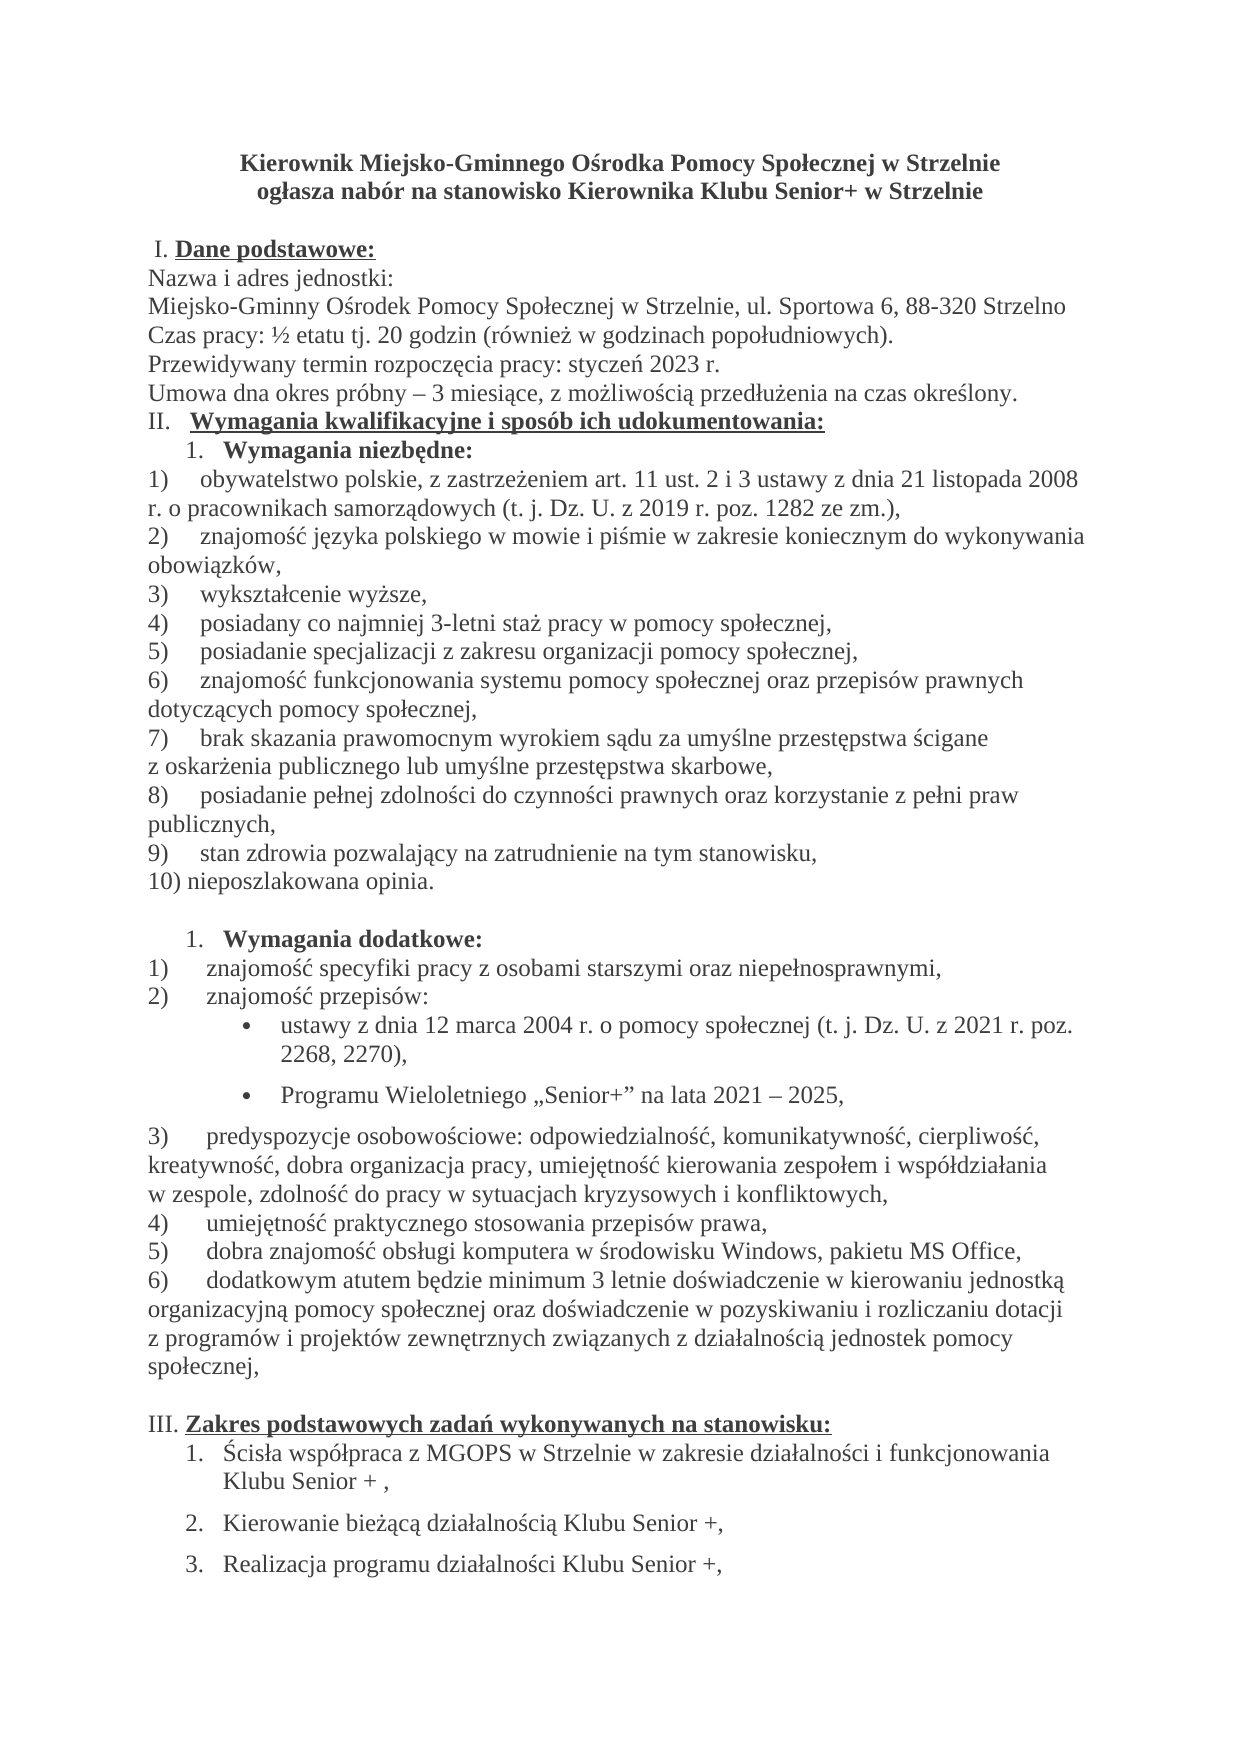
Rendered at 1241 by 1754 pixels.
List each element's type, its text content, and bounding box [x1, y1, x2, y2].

text 4) posiadany co najmniej 3-letni staż pracy w pomocy społecznej, [148, 608, 1093, 636]
text Czas pracy: ½ etatu tj. 20 godzin (również w godzinach popołudniowych). [148, 320, 1093, 349]
list Wymagania dodatkowe: [185, 924, 1093, 953]
text ogłasza nabór na stanowisko Kierownika Klubu Senior+ w Strzelnie [148, 176, 1093, 205]
list Ścisła współpraca z MGOPS w Strzelnie w zakresie działalności i funkcjonowania Klubu Senior + , [185, 1438, 1093, 1495]
text Kierownik Miejsko-Gminnego Ośrodka Pomocy Społecznej w Strzelnie [148, 148, 1093, 176]
text 5) posiadanie specjalizacji z zakresu organizacji pomocy społecznej, [148, 636, 1093, 665]
text 2) znajomość przepisów: [148, 981, 1093, 1010]
list Kierowanie bieżącą działalnością Klubu Senior +, [185, 1508, 1093, 1536]
text 6) dodatkowym atutem będzie minimum 3 letnie doświadczenie w kierowaniu jednostką organizacyjną pomocy społecznej oraz doświadczenie w pozyskiwaniu i rozliczaniu dotacji z programów i projektów zewnętrznych związanych z działalnością jednostek pomocy społecznej, [148, 1265, 1093, 1380]
list Realizacja programu działalności Klubu Senior +, [185, 1549, 1093, 1578]
text I. Dane podstawowe: [148, 234, 1093, 263]
list ustawy z dnia 12 marca 2004 r. o pomocy społecznej (t. j. Dz. U. z 2021 r. poz. 2268, 2270), [243, 1010, 1093, 1068]
text 3) predyspozycje osobowościowe: odpowiedzialność, komunikatywność, cierpliwość, kreatywność, dobra organizacja pracy, umiejętność kierowania zespołem i współdziałania w zespole, zdolność do pracy w sytuacjach kryzysowych i konfliktowych, [148, 1121, 1093, 1208]
list Wymagania niezbędne: [185, 435, 1093, 464]
text 1) znajomość specyfiki pracy z osobami starszymi oraz niepełnosprawnymi, [148, 953, 1093, 981]
text 6) znajomość funkcjonowania systemu pomocy społecznej oraz przepisów prawnych dotyczących pomocy społecznej, [148, 665, 1093, 723]
text Miejsko-Gminny Ośrodek Pomocy Społecznej w Strzelnie, ul. Sportowa 6, 88-320 Strzelno [148, 291, 1093, 320]
text 4) umiejętność praktycznego stosowania przepisów prawa, [148, 1208, 1093, 1236]
text 2) znajomość języka polskiego w mowie i piśmie w zakresie koniecznym do wykonywania obowiązków, [148, 521, 1093, 579]
text 3) wykształcenie wyższe, [148, 579, 1093, 608]
text 8) posiadanie pełnej zdolności do czynności prawnych oraz korzystanie z pełni praw publicznych, [148, 780, 1093, 838]
text 9) stan zdrowia pozwalający na zatrudnienie na tym stanowisku, [148, 838, 1093, 866]
text II. Wymagania kwalifikacyjne i sposób ich udokumentowania: [148, 406, 1093, 435]
list Programu Wieloletniego „Senior+” na lata 2021 – 2025, [243, 1080, 1093, 1109]
text Umowa dna okres próbny – 3 miesiące, z możliwością przedłużenia na czas określony. [148, 378, 1093, 406]
text III. Zakres podstawowych zadań wykonywanych na stanowisku: [148, 1409, 1093, 1438]
text 1) obywatelstwo polskie, z zastrzeżeniem art. 11 ust. 2 i 3 ustawy z dnia 21 listopada 2008 r. o pracownikach samorządowych (t. j. Dz. U. z 2019 r. poz. 1282 ze zm.), [148, 464, 1093, 521]
text Przewidywany termin rozpoczęcia pracy: styczeń 2023 r. [148, 349, 1093, 378]
text 5) dobra znajomość obsługi komputera w środowisku Windows, pakietu MS Office, [148, 1236, 1093, 1265]
text Nazwa i adres jednostki: [148, 263, 1093, 291]
text 7) brak skazania prawomocnym wyrokiem sądu za umyślne przestępstwa ścigane z oskarżenia publicznego lub umyślne przestępstwa skarbowe, [148, 723, 1093, 780]
text 10) nieposzlakowana opinia. [148, 866, 1093, 895]
